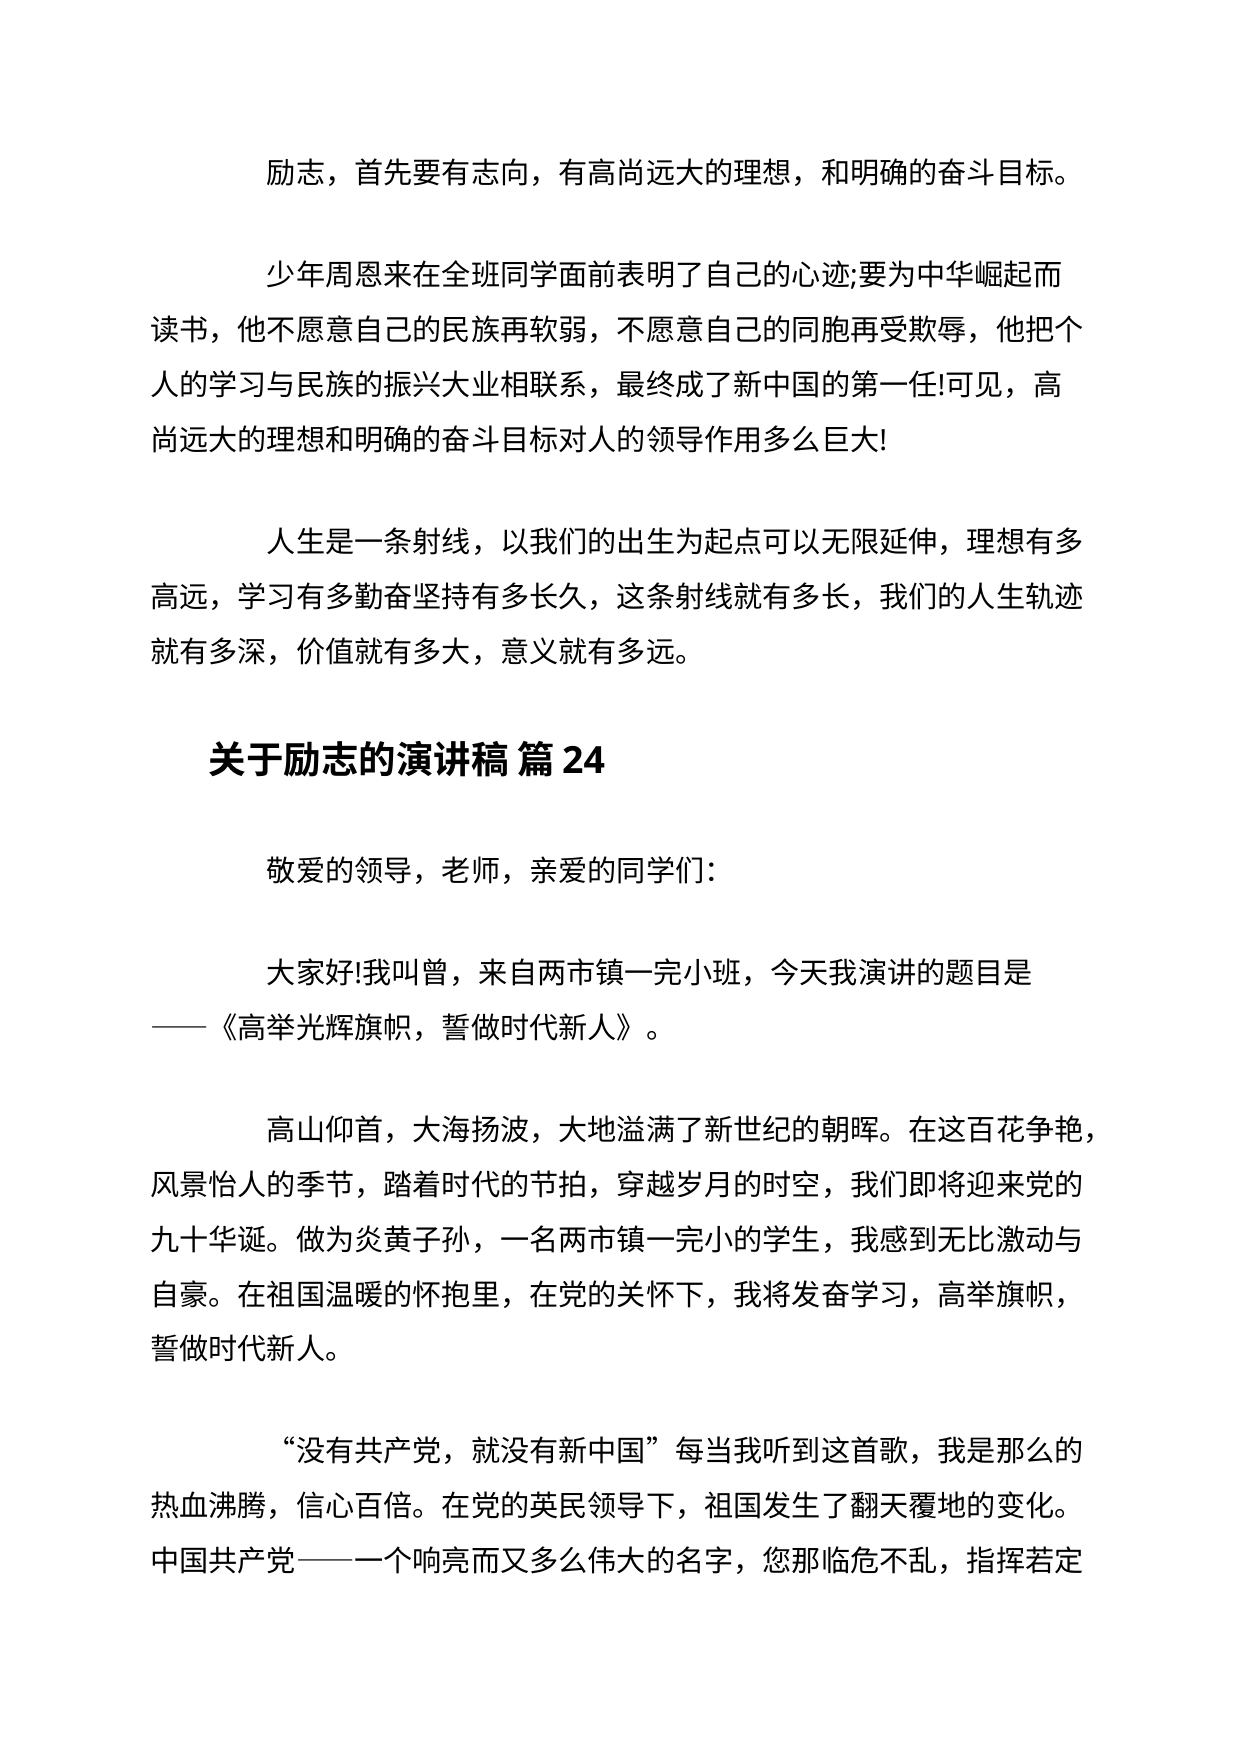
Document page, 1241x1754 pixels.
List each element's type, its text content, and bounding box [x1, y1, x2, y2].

text 励志，首先要有志向，有高尚远大的理想，和明确的奋斗目标。 [150, 150, 1090, 192]
text 关于励志的演讲稿 篇24 [150, 730, 1090, 785]
text 少年周恩来在全班同学面前表明了自己的心迹;要为中华崛起而读书，他不愿意自己的民族再软弱，不愿意自己的同胞再受欺辱，他把个人的学习与民族的振兴大业相联系，最终成了新中国的第一任!可见，高尚远大的理想和明确的奋斗目标对人的领导作用多么巨大! [150, 252, 1090, 459]
text 敬爱的领导，老师，亲爱的同学们： [150, 848, 1090, 890]
text 高山仰首，大海扬波，大地溢满了新世纪的朝晖。在这百花争艳，风景怡人的季节，踏着时代的节拍，穿越岁月的时空，我们即将迎来党的九十华诞。做为炎黄子孙，一名两市镇一完小的学生，我感到无比激动与自豪。在祖国温暖的怀抱里，在党的关怀下，我将发奋学习，高举旗帜，誓做时代新人。 [150, 1106, 1090, 1368]
text 大家好!我叫曾，来自两市镇一完小班，今天我演讲的题目是——《高举光辉旗帜，誓做时代新人》。 [150, 949, 1090, 1047]
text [150, 1428, 1090, 1580]
text 人生是一条射线，以我们的出生为起点可以无限延伸，理想有多高远，学习有多勤奋坚持有多长久，这条射线就有多长，我们的人生轨迹就有多深，价值就有多大，意义就有多远。 [150, 519, 1090, 671]
